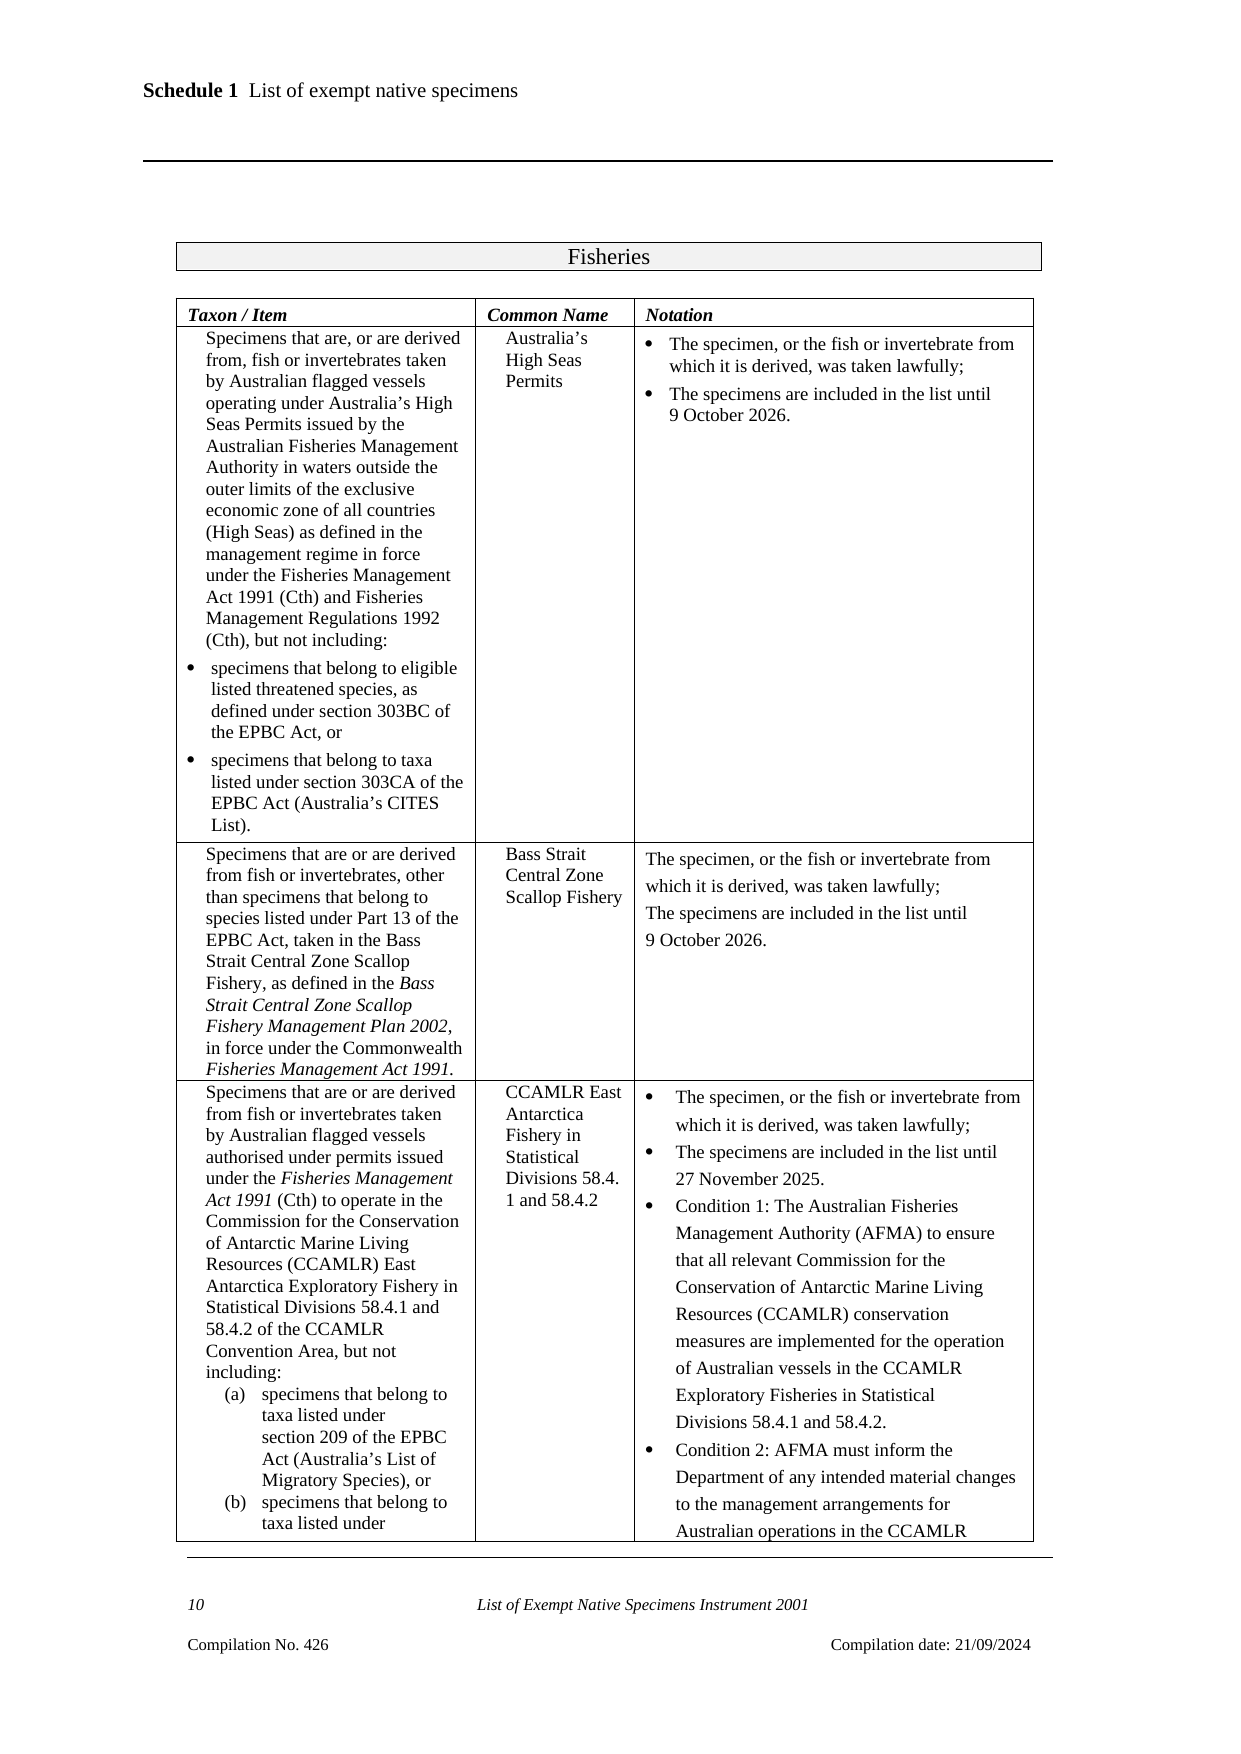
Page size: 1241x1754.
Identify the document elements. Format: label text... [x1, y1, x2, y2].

table_cell Specimens that are or are derived from fish or invertebrates, other than specimens that belong to species listed under Part 13 of the EPBC Act, taken in the Bass Strait Central Zone Scallop Fishery, as defined in the Bass Strait Central Zone Scallop Fishery Management Plan 2002, in force under the Commonwealth Fisheries Management Act 1991. [177, 843, 475, 1080]
table_header Taxon / Item [177, 299, 475, 326]
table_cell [635, 1081, 1033, 1541]
table_cell  The specimen, or the fish or invertebrate from which it is derived, was taken lawfully;  The specimens are included in the list until 9 October 2026. [635, 327, 1033, 842]
table_cell Australia’s High Seas Permits [476, 327, 634, 842]
table_cell The specimen, or the fish or invertebrate from which it is derived, was taken lawfully; The specimens are included in the list until 9 October 2026. [635, 843, 1033, 1080]
table_header Notation [635, 299, 1033, 326]
table_cell Specimens that are, or are derived from, fish or invertebrates taken by Australian flagged vessels operating under Australia’s High Seas Permits issued by the Australian Fisheries Management Authority in waters outside the outer limits of the exclusive economic zone of all countries (High Seas) as defined in the management regime in force under the Fisheries Management Act 1991 (Cth) and Fisheries Management Regulations 1992 (Cth), but not including:  specimens that belong to eligible listed threatened species, as defined under section 303BC of the EPBC Act, or  specimens that belong to taxa listed under section 303CA of the EPBC Act (Australia’s CITES List). [177, 327, 475, 842]
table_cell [476, 1081, 634, 1541]
table_header Common Name [476, 299, 634, 326]
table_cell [177, 1081, 475, 1541]
table_cell Bass Strait Central Zone Scallop Fishery [476, 843, 634, 1080]
table_header Fisheries [177, 243, 1041, 269]
